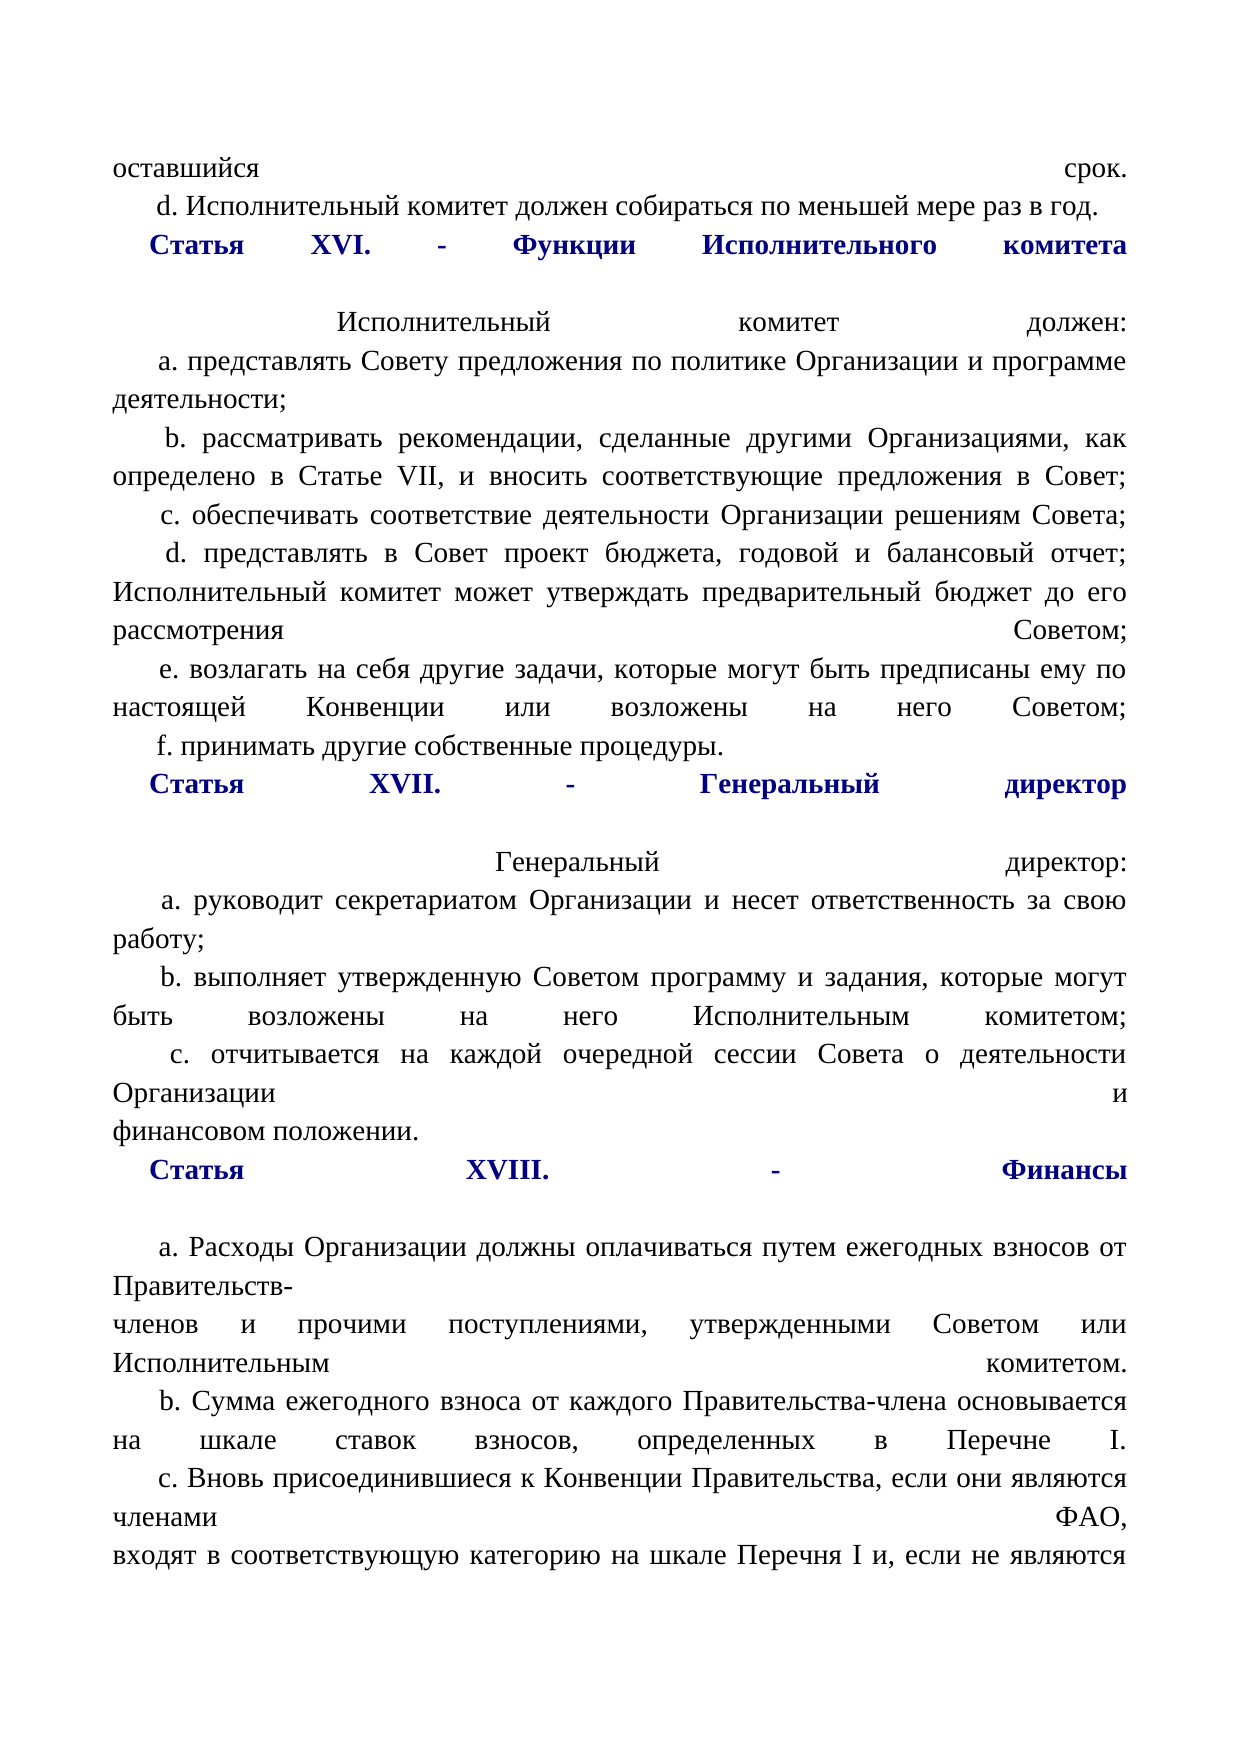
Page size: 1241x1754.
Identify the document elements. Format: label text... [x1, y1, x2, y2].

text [112, 150, 1128, 222]
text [112, 1152, 1128, 1571]
text Статья XVII. - Генеральный директор Генеральный директор: а. руководит секретариатом Организации и несет ответственность за свою работу; b. выполняет утвержденную Советом программу и задания, которые могут быть возложены на него Исполнительным комитетом; с. отчитывается на каждой очередной сессии Совета о деятельности Организации и финансовом положении. [112, 767, 1128, 1147]
text Статья XVI. - Функции Исполнительного комитета Исполнительный комитет должен: а. представлять Совету предложения по политике Организации и программе деятельности; b. рассматривать рекомендации, сделанные другими Организациями, как определено в Статье VII, и вносить соответствующие предложения в Совет; с. обеспечивать соответствие деятельности Организации решениям Совета; d. представлять в Совет проект бюджета, годовой и балансовый отчет; Исполнительный комитет может утверждать предварительный бюджет до его рассмотрения Советом; е. возлагать на себя другие задачи, которые могут быть предписаны ему по настоящей Конвенции или возложены на него Советом; f. принимать другие собственные процедуры. [112, 227, 1128, 762]
